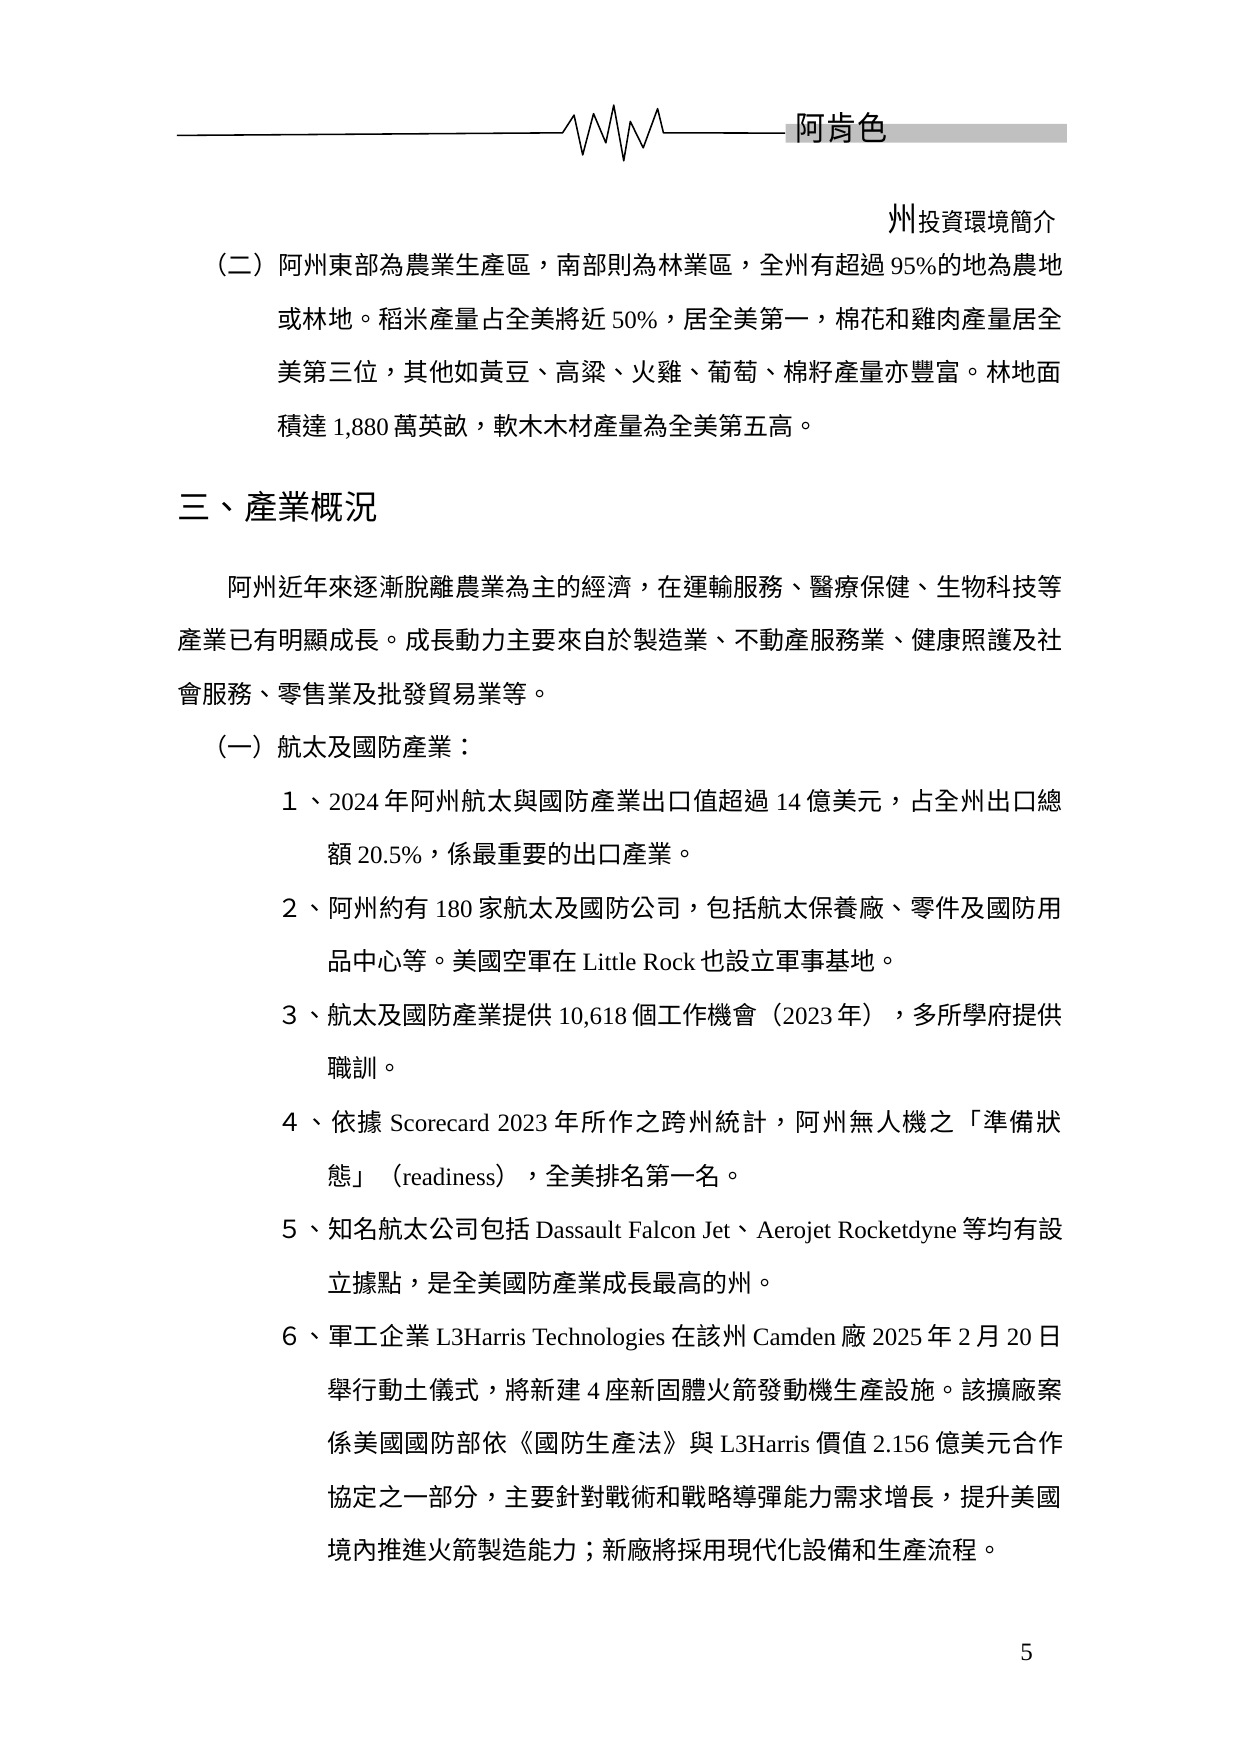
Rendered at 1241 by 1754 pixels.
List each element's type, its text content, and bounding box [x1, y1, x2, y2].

text ６、軍工企業L3Harris Technologies在該州Camden廠2025年2月20日舉行動土儀式，將新建4座新固體火箭發動機生產設施。該擴廠案係美國國防部依《國防生產法》與L3Harris價值2.156億美元合作協定之一部分，主要針對戰術和戰略導彈能力需求增長，提升美國境內推進火箭製造能力；新廠將採用現代化設備和生產流程。 [277, 1308, 1063, 1576]
text ２、阿州約有180家航太及國防公司，包括航太保養廠、零件及國防用品中心等。美國空軍在Little Rock也設立軍事基地。 [277, 880, 1063, 987]
text （一）航太及國防產業： [202, 719, 1063, 773]
text 阿州近年來逐漸脫離農業為主的經濟，在運輸服務、醫療保健、生物科技等產業已有明顯成長。成長動力主要來自於製造業、不動產服務業、健康照護及社會服務、零售業及批發貿易業等。 [177, 558, 1063, 719]
text ４、依據Scorecard 2023年所作之跨州統計，阿州無人機之「準備狀態」（readiness），全美排名第一名。 [277, 1094, 1063, 1201]
text ３、航太及國防產業提供10,618個工作機會（2023年），多所學府提供職訓。 [277, 987, 1063, 1094]
text 三、產業概況 [177, 478, 1063, 532]
text ５、知名航太公司包括Dassault Falcon Jet、Aerojet Rocketdyne等均有設立據點，是全美國防產業成長最高的州。 [277, 1201, 1063, 1308]
text １、2024年阿州航太與國防產業出口值超過14億美元，占全州出口總額20.5%，係最重要的出口產業。 [277, 773, 1063, 880]
text （二）阿州東部為農業生產區，南部則為林業區，全州有超過95%的地為農地或林地。稻米產量占全美將近50%，居全美第一，棉花和雞肉產量居全美第三位，其他如黃豆、高粱、火雞、葡萄、棉籽產量亦豐富。林地面積達1,880萬英畝，軟木木材產量為全美第五高。 [202, 237, 1063, 451]
